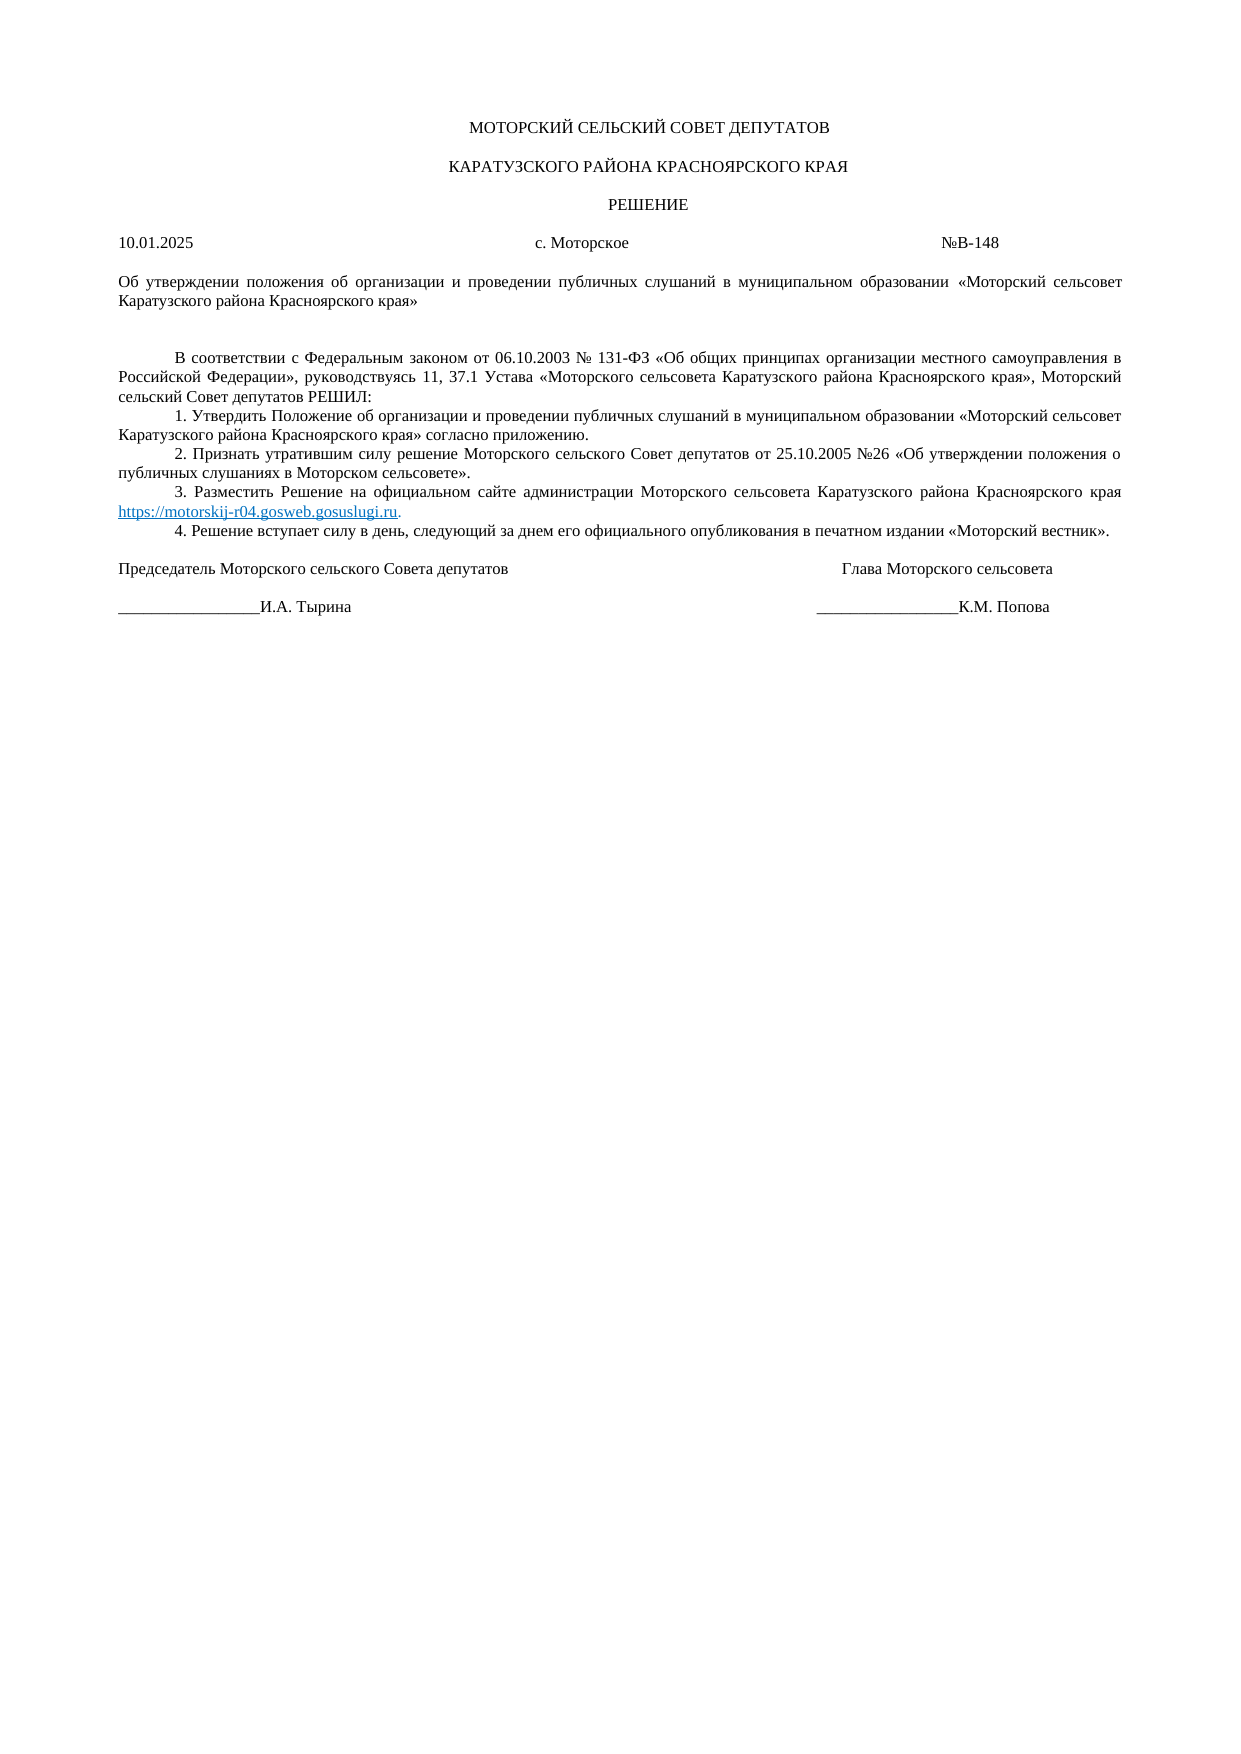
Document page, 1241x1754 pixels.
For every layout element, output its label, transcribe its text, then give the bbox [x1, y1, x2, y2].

text Об утверждении положения об организации и проведении публичных слушаний в муниципальном образовании «Моторский сельсовет Каратузского района Красноярского края» [118, 271, 1122, 310]
text МОТОРСКИЙ СЕЛЬСКИЙ СОВЕТ ДЕПУТАТОВ [118, 118, 1122, 137]
text 3. Разместить Решение на официальном сайте администрации Моторского сельсовета Каратузского района Красноярского края https://motorskij-r04.gosweb.gosuslugi.ru. [118, 482, 1122, 521]
text 2. Признать утратившим силу решение Моторского сельского Совет депутатов от 25.10.2005 №26 «Об утверждении положения о публичных слушаниях в Моторском сельсовете». [118, 444, 1122, 482]
text КАРАТУЗСКОГО РАЙОНА КРАСНОЯРСКОГО КРАЯ [118, 156, 1122, 176]
text В соответствии с Федеральным законом от 06.10.2003 № 131-ФЗ «Об общих принципах организации местного самоуправления в Российской Федерации», руководствуясь 11, 37.1 Устава «Моторского сельсовета Каратузского района Красноярского края», Моторский сельский Совет депутатов РЕШИЛ: [118, 348, 1122, 406]
text 10.01.2025 с. Моторское №В-148 [118, 233, 1122, 252]
text РЕШЕНИЕ [118, 195, 1122, 214]
table_header Председатель Моторского сельского Совета депутатов _________________И.А. Тырина [107, 559, 605, 616]
table_header Глава Моторского сельсовета _________________К.М. Попова [605, 559, 1104, 616]
text 4. Решение вступает силу в день, следующий за днем его официального опубликования в печатном издании «Моторский вестник». [118, 521, 1122, 540]
text 1. Утвердить Положение об организации и проведении публичных слушаний в муниципальном образовании «Моторский сельсовет Каратузского района Красноярского края» согласно приложению. [118, 406, 1122, 444]
